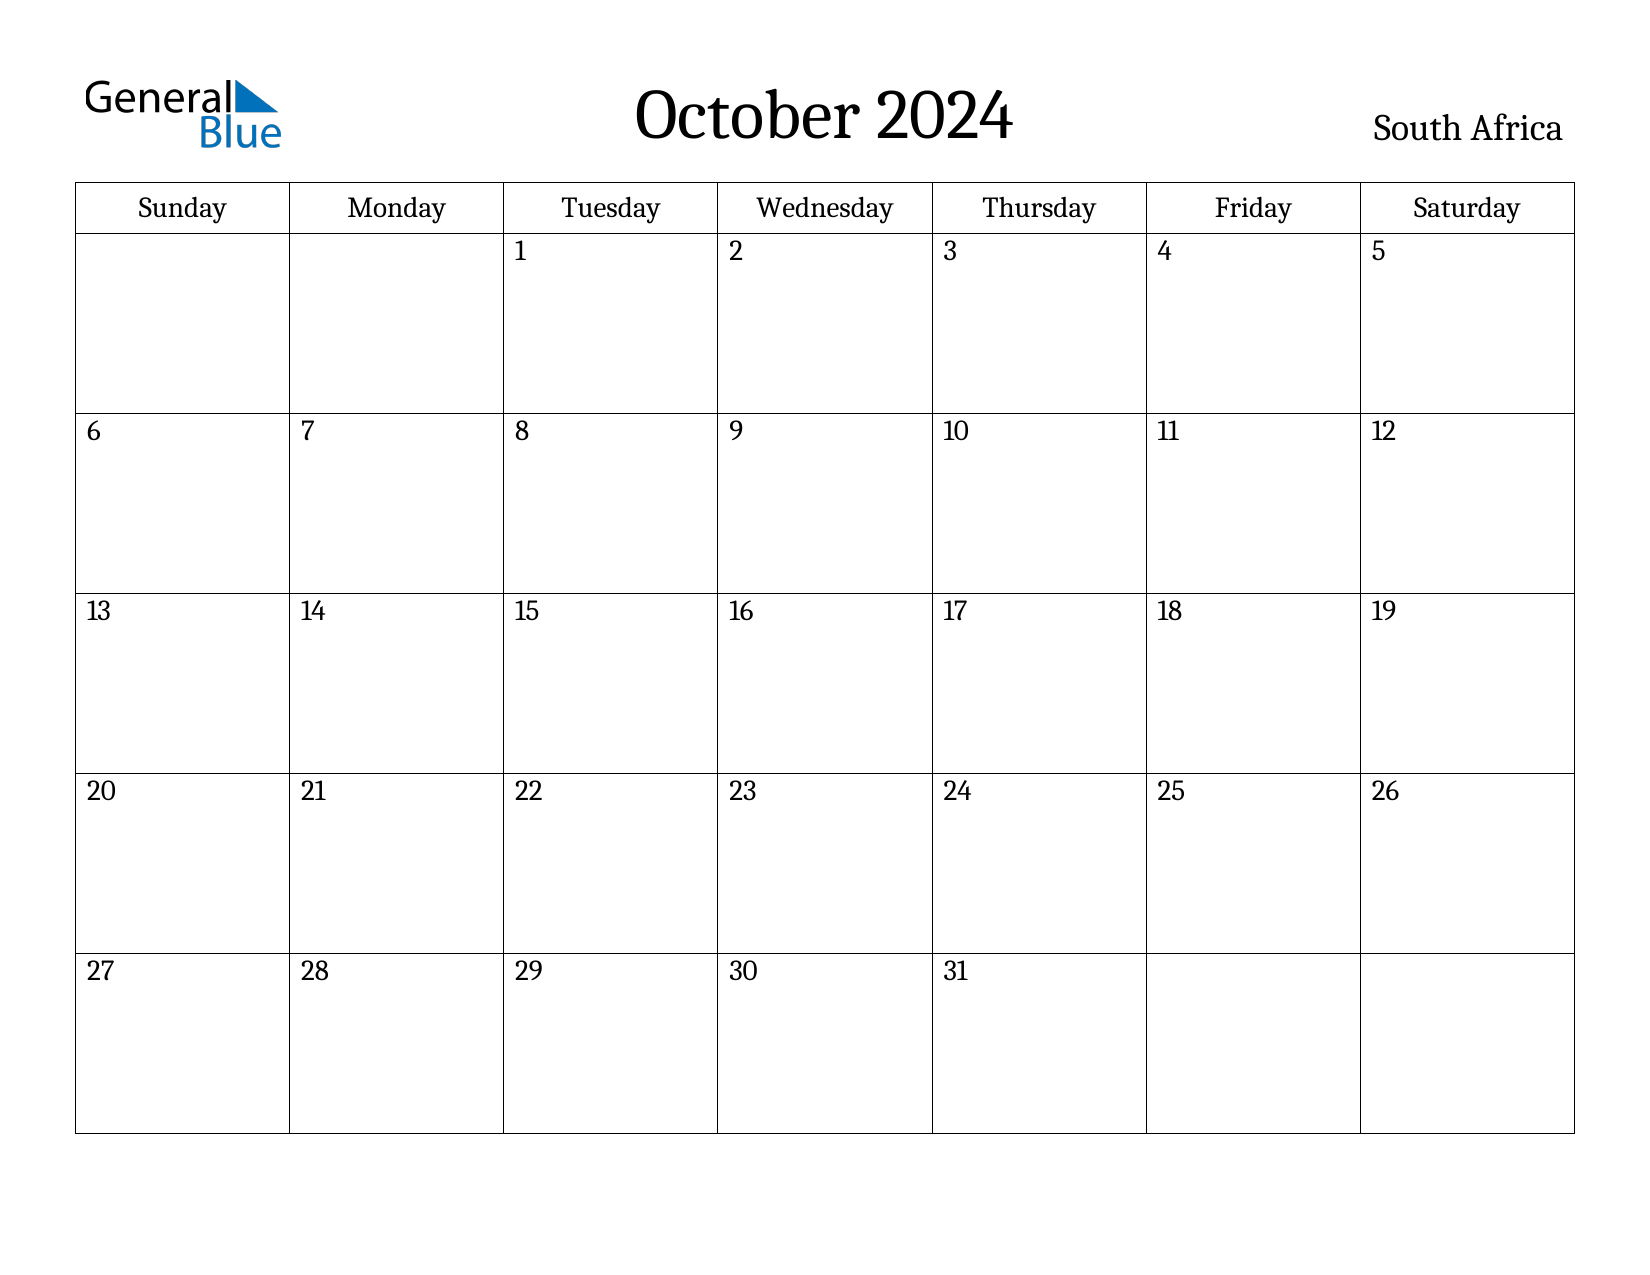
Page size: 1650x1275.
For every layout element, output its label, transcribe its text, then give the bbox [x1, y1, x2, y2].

table_cell 18 [1147, 594, 1360, 627]
table_cell Saturday [1361, 183, 1574, 233]
table_cell 6 [76, 414, 289, 447]
table_cell 8 [504, 414, 717, 447]
table_cell 17 [933, 594, 1146, 627]
table_cell [933, 448, 1146, 593]
table_cell [1361, 988, 1574, 1133]
table_cell Tuesday [504, 183, 717, 233]
table_cell 5 [1361, 234, 1574, 267]
table_cell [718, 627, 932, 773]
table_cell [933, 267, 1146, 413]
table_cell [290, 988, 503, 1133]
table_cell 9 [718, 414, 932, 447]
table_cell [1147, 988, 1360, 1133]
table_cell 25 [1147, 774, 1360, 807]
table_cell [504, 448, 717, 593]
table_cell Monday [290, 183, 503, 233]
table_cell [1361, 267, 1574, 413]
table_cell 7 [290, 414, 503, 447]
table_cell [933, 988, 1146, 1133]
table_cell 20 [76, 774, 289, 807]
table_cell [1361, 808, 1574, 953]
table_cell 3 [933, 234, 1146, 267]
table_header [76, 75, 503, 182]
table_cell [1147, 267, 1360, 413]
table_cell Wednesday [718, 183, 932, 233]
table_cell [76, 808, 289, 953]
table_cell 23 [718, 774, 932, 807]
table_cell 4 [1147, 234, 1360, 267]
table_cell [504, 267, 717, 413]
table_cell [290, 627, 503, 773]
table_cell [290, 448, 503, 593]
table_cell [290, 234, 503, 267]
table_cell 10 [933, 414, 1146, 447]
table_cell [1147, 808, 1360, 953]
table_cell Thursday [933, 183, 1146, 233]
table_header October 2024 [504, 75, 1146, 182]
table_cell 16 [718, 594, 932, 627]
table_cell 12 [1361, 414, 1574, 447]
table_cell [76, 234, 289, 267]
table_cell 2 [718, 234, 932, 267]
table_cell [933, 808, 1146, 953]
table_cell [1147, 448, 1360, 593]
picture [86, 80, 281, 148]
table_cell 11 [1147, 414, 1360, 447]
table_cell 19 [1361, 594, 1574, 627]
table_cell 27 [76, 954, 289, 987]
table_cell [76, 988, 289, 1133]
table_cell [1147, 954, 1360, 987]
table_cell [504, 988, 717, 1133]
table_cell [76, 627, 289, 773]
table_cell [76, 448, 289, 593]
table_cell [718, 988, 932, 1133]
table_cell 22 [504, 774, 717, 807]
table_cell 26 [1361, 774, 1574, 807]
table_cell [290, 808, 503, 953]
table_cell [933, 627, 1146, 773]
table_cell 30 [718, 954, 932, 987]
table_cell 13 [76, 594, 289, 627]
table_cell 1 [504, 234, 717, 267]
table_cell Sunday [76, 183, 289, 233]
table_cell [1361, 627, 1574, 773]
table_cell 29 [504, 954, 717, 987]
table_header South Africa [1146, 75, 1574, 182]
table_cell [1361, 954, 1574, 987]
table_cell [718, 267, 932, 413]
table_cell Friday [1147, 183, 1360, 233]
table_cell [504, 627, 717, 773]
table_cell [1147, 627, 1360, 773]
table_cell [504, 808, 717, 953]
table_cell 14 [290, 594, 503, 627]
table_cell [1361, 448, 1574, 593]
table_cell 15 [504, 594, 717, 627]
table_cell [290, 267, 503, 413]
table_cell 21 [290, 774, 503, 807]
table_cell [718, 808, 932, 953]
table_cell 24 [933, 774, 1146, 807]
table_cell 28 [290, 954, 503, 987]
table_cell [718, 448, 932, 593]
table_cell [76, 267, 289, 413]
table_cell 31 [933, 954, 1146, 987]
